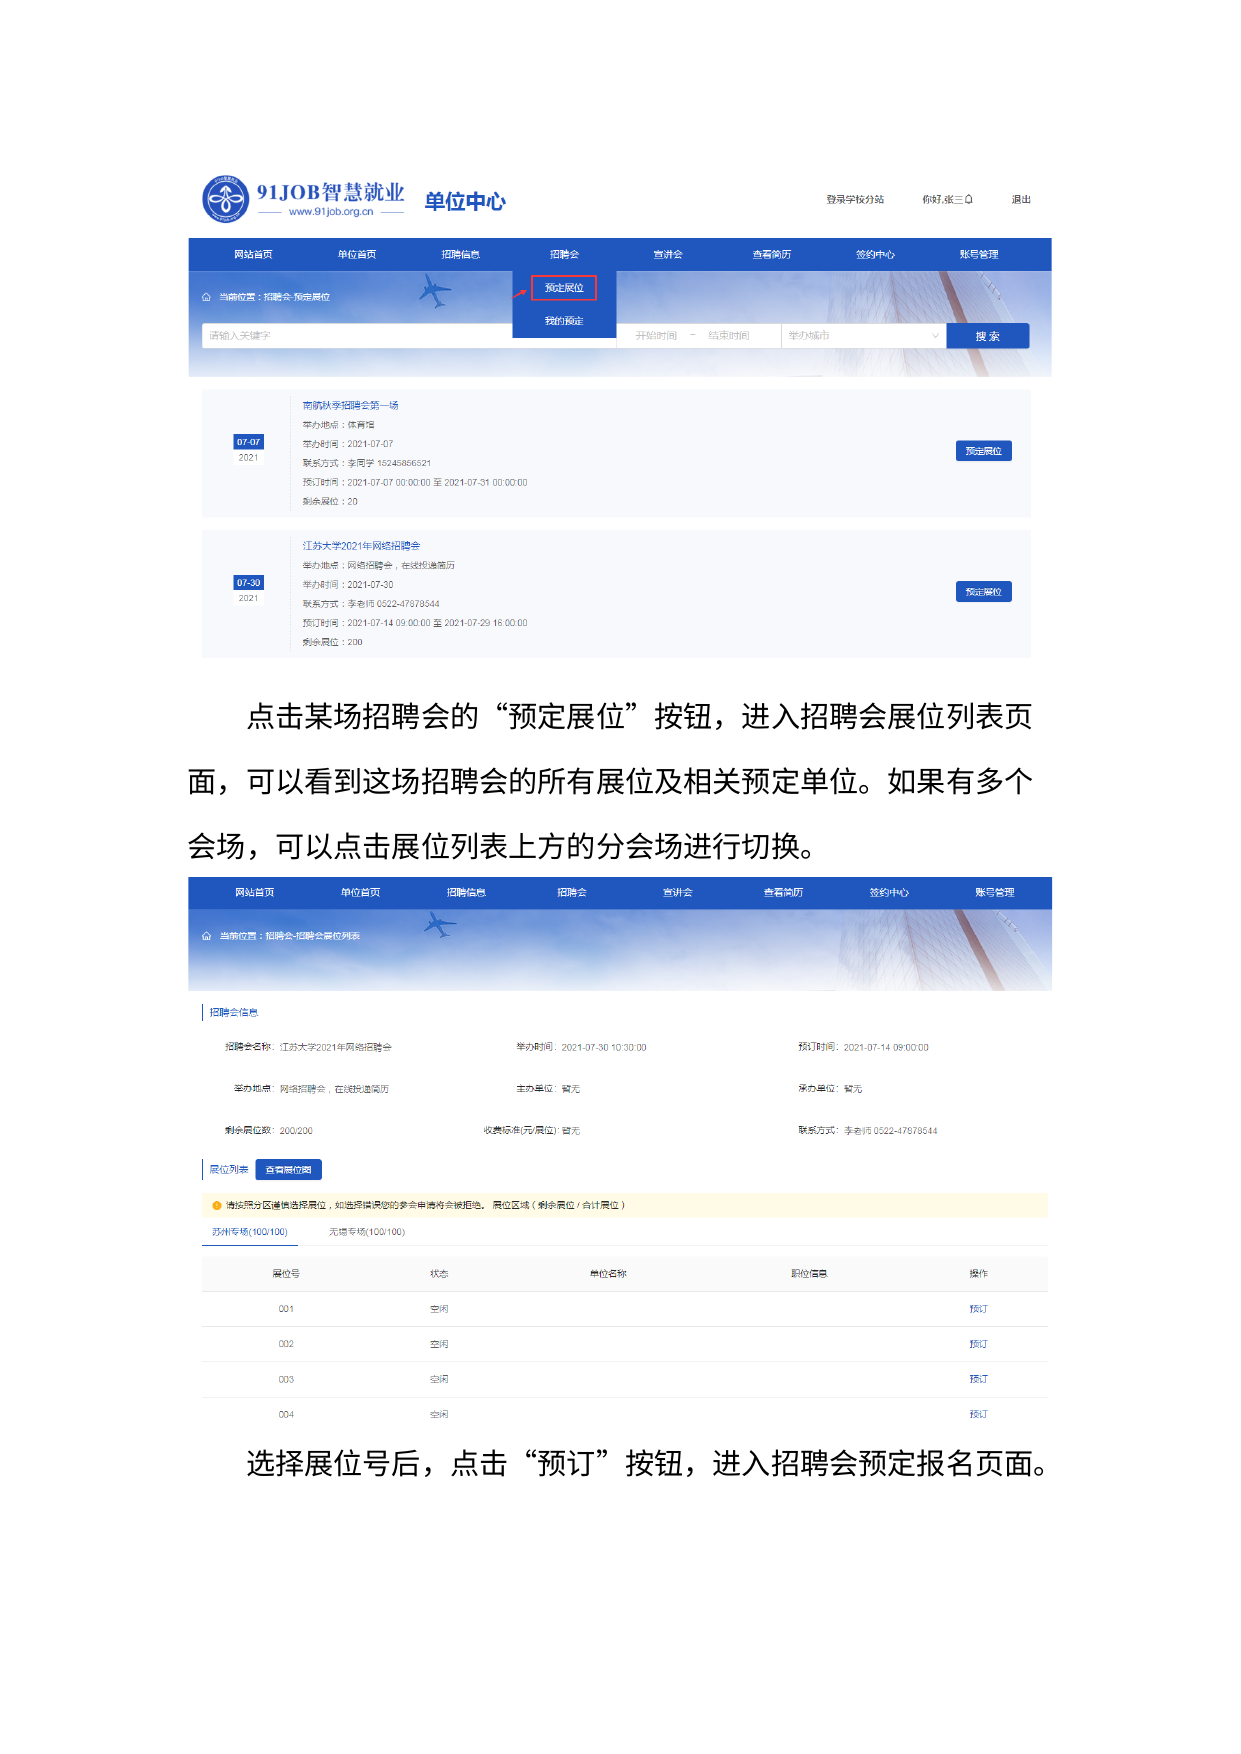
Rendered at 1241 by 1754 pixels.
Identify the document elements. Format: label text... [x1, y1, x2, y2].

text 点击某场招聘会的“预定展位”按钮，进入招聘会展位列表页面，可以看到这场招聘会的所有展位及相关预定单位。如果有多个会场，可以点击展位列表上方的分会场进行切换。 [187, 682, 1053, 877]
picture [188, 877, 1053, 1427]
picture [188, 162, 1052, 666]
text 选择展位号后，点击“预订”按钮，进入招聘会预定报名页面。 [187, 1429, 1053, 1494]
